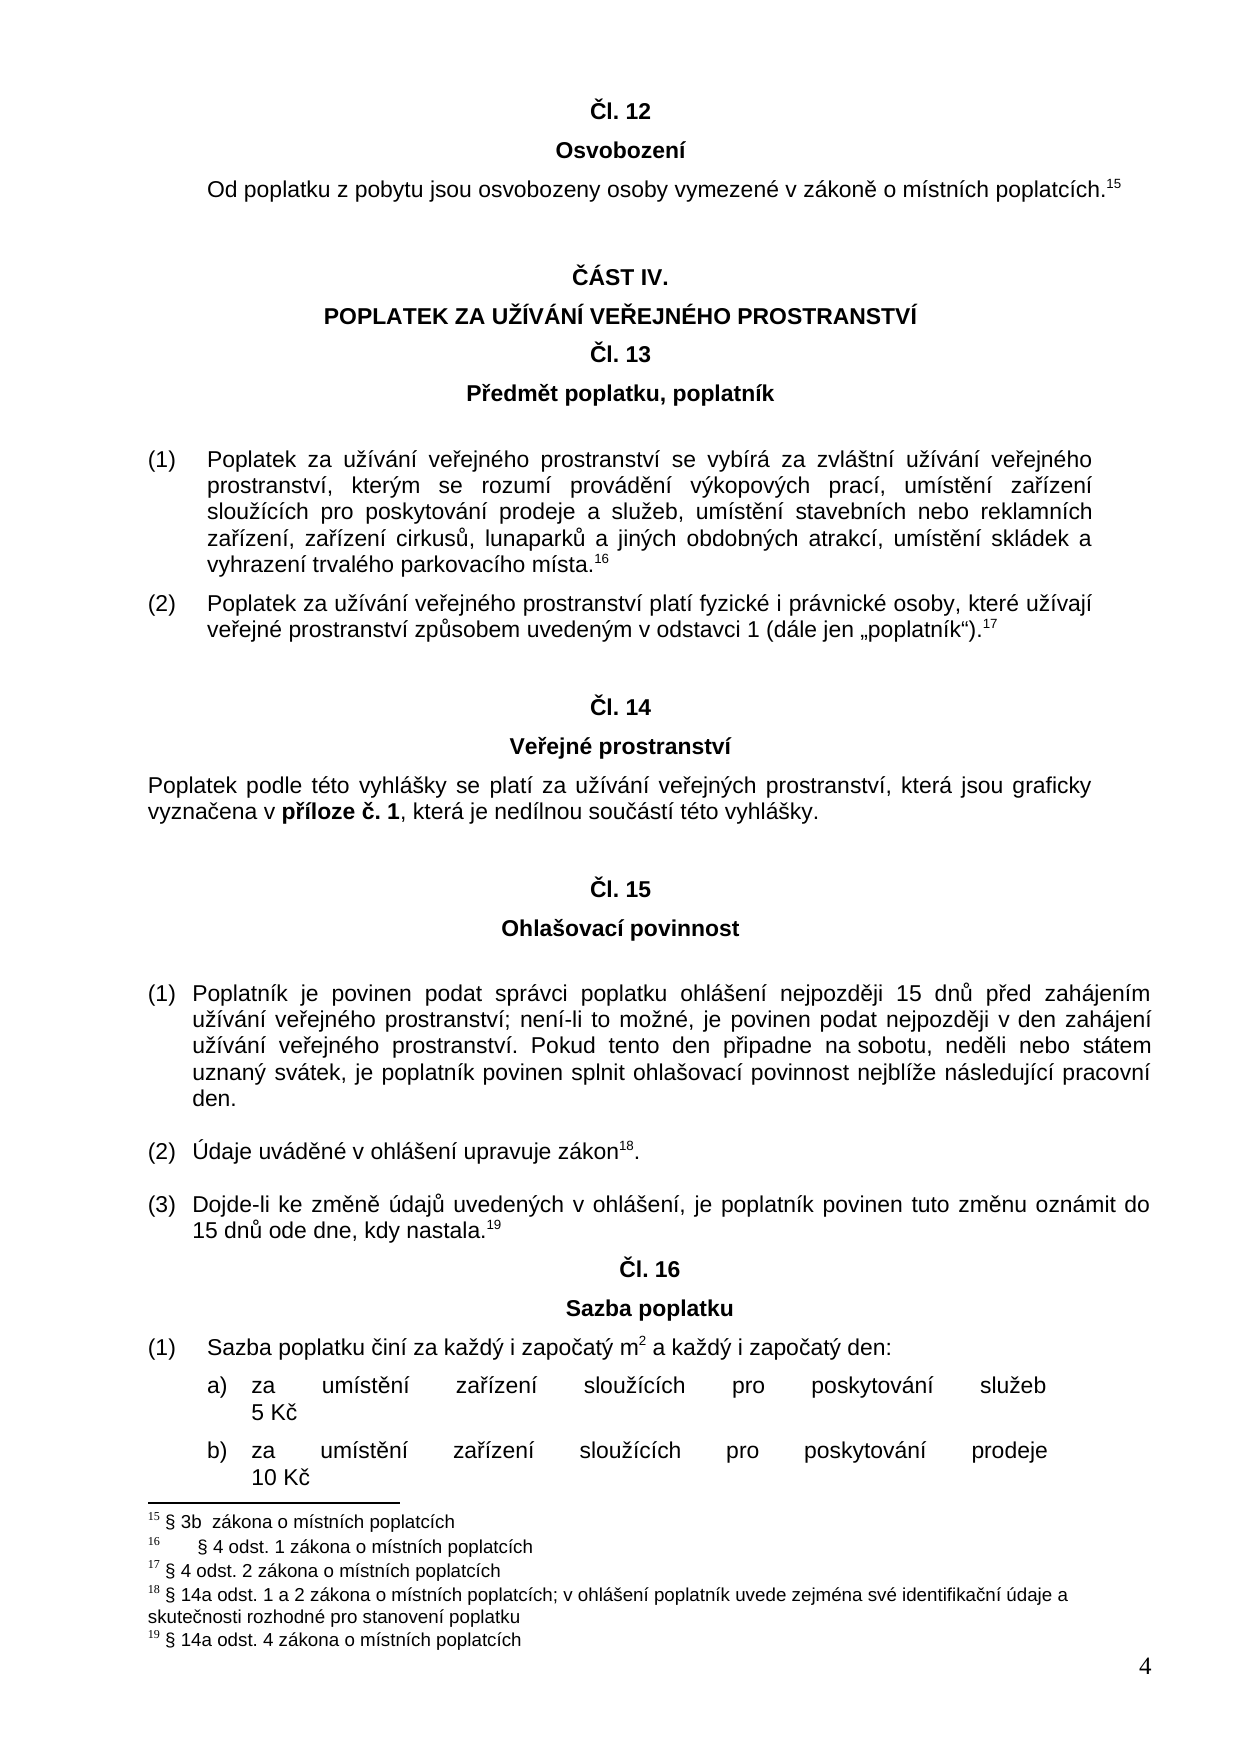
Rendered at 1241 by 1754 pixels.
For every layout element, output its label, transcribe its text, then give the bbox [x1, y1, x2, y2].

text ČÁST IV. [148, 264, 1093, 290]
text Od poplatku z pobytu jsou osvobozeny osoby vymezené v zákoně o místních poplatcích. [207, 176, 1152, 202]
list za umístění zařízení sloužících pro poskytování služeb 5 Kč [207, 1372, 1093, 1425]
list za umístění zařízení sloužících pro poskytování prodeje 10 Kč [207, 1437, 1093, 1490]
list Dojde-li ke změně údajů uvedených v ohlášení, je poplatník povinen tuto změnu oznámit do 15 dnů ode dne, kdy nastala. [148, 1191, 1152, 1243]
text Sazba poplatku [148, 1294, 1152, 1321]
text Osvobození [148, 137, 1093, 163]
list Poplatek za užívání veřejného prostranství platí fyzické i právnické osoby, které užívají veřejné prostranství způsobem uvedeným v odstavci 1 (dále jen „poplatník“). [148, 590, 1093, 642]
text Veřejné prostranství [148, 733, 1093, 759]
text Čl. 15 [148, 876, 1093, 902]
text Předmět poplatku, poplatník [148, 380, 1093, 407]
text Poplatek podle této vyhlášky se platí za užívání veřejných prostranství, která jsou graficky vyznačena v příloze č. 1, která je nedílnou součástí této vyhlášky. [148, 772, 1093, 824]
list Poplatek za užívání veřejného prostranství se vybírá za zvláštní užívání veřejného prostranství, kterým se rozumí provádění výkopových prací, umístění zařízení sloužících pro poskytování prodeje a služeb, umístění stavebních nebo reklamních zařízení, zařízení cirkusů, lunaparků a jiných obdobných atrakcí, umístění skládek a vyhrazení trvalého parkovacího místa. [148, 446, 1093, 577]
text poplatek za UŽÍVÁNÍ VEŘEJNÉHO PROSTRANSTVÍ [148, 303, 1093, 329]
text Čl. 12 [148, 98, 1093, 124]
text Čl. 13 [148, 341, 1093, 368]
list Sazba poplatku činí za každý i započatý m2 a každý i započatý den: [148, 1333, 1093, 1360]
list Poplatník je povinen podat správci poplatku ohlášení nejpozději 15 dnů před zahájením užívání veřejného prostranství; není-li to možné, je povinen podat nejpozději v den zahájení užívání veřejného prostranství. Pokud tento den připadne na sobotu, neděli nebo státem uznaný svátek, je poplatník povinen splnit ohlašovací povinnost nejblíže následující pracovní den. [148, 980, 1152, 1111]
text Ohlašovací povinnost [148, 914, 1093, 941]
list Údaje uváděné v ohlášení upravuje zákon. [148, 1138, 1152, 1164]
text Čl. 14 [148, 694, 1093, 720]
text Čl. 16 [148, 1256, 1152, 1282]
